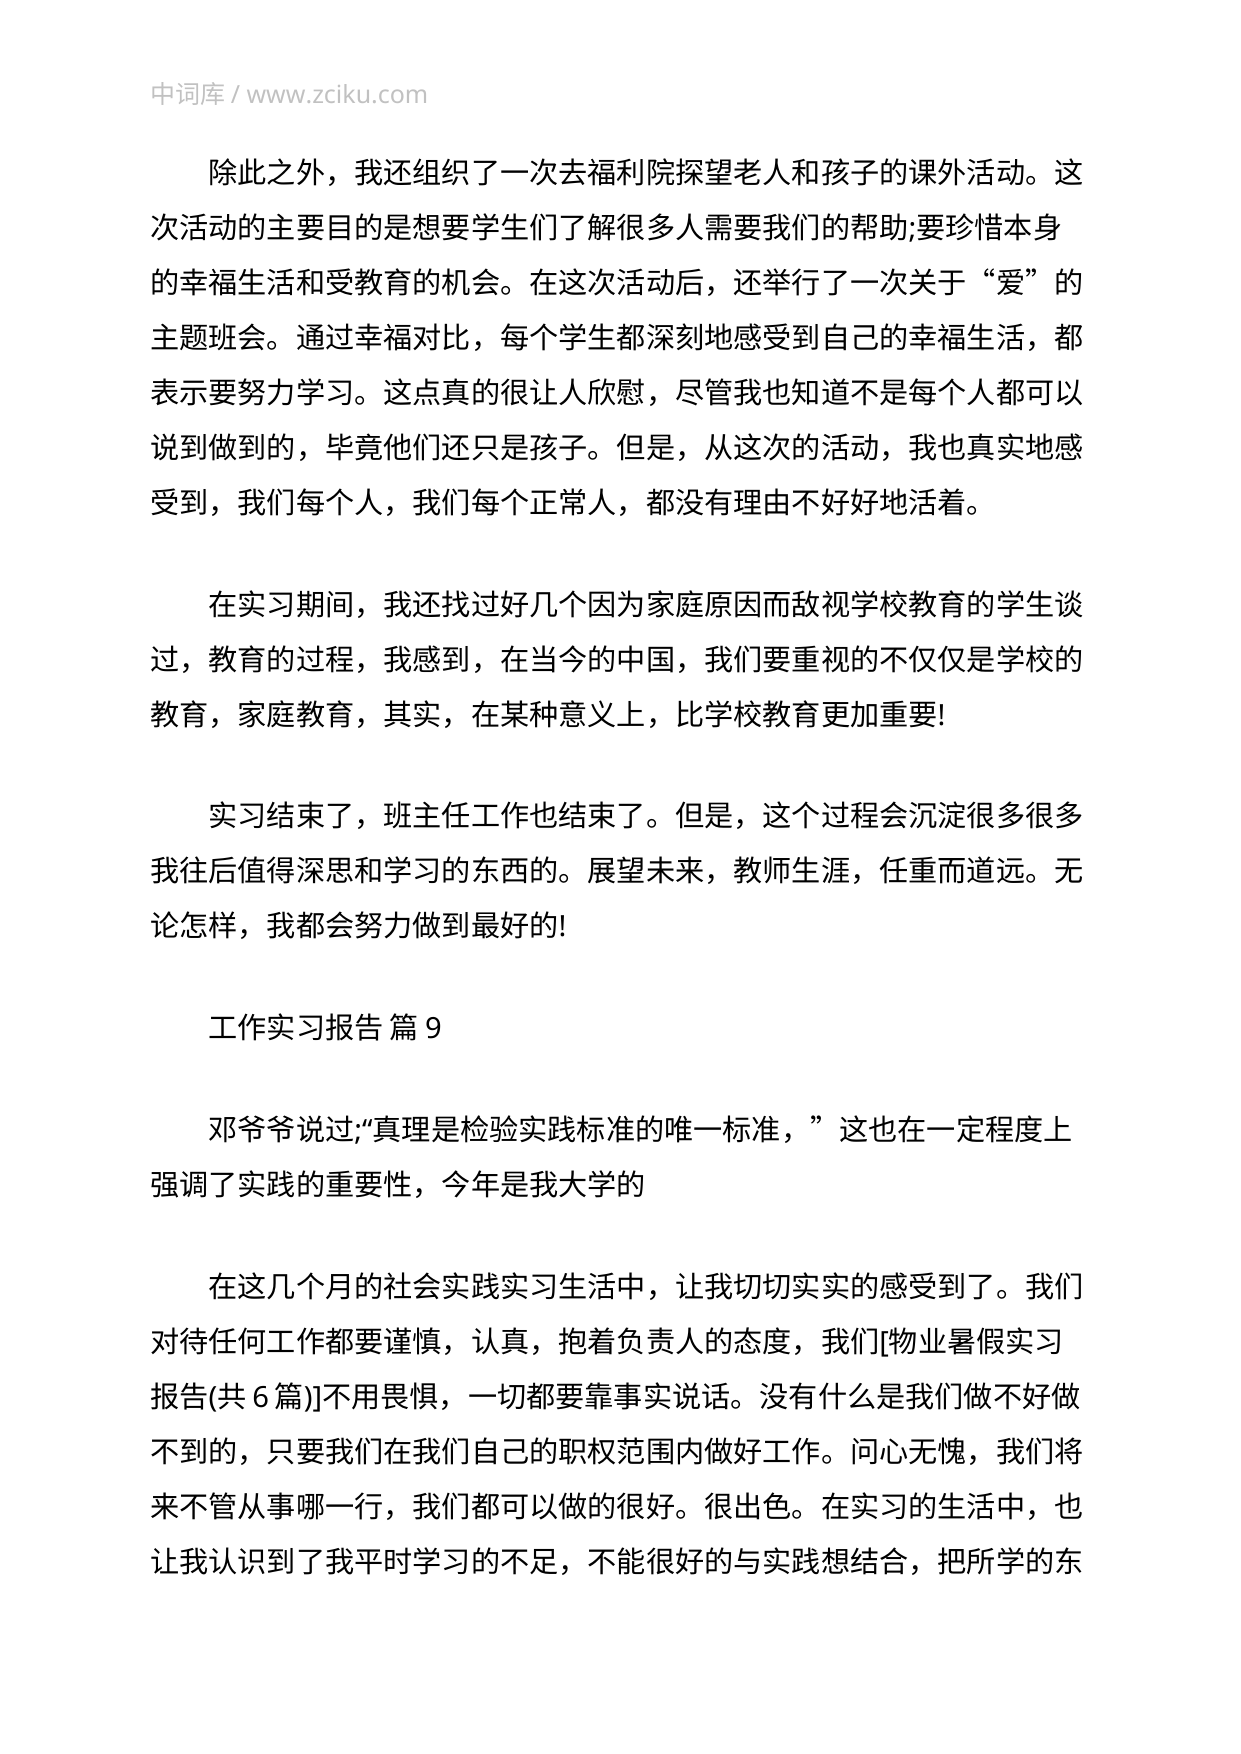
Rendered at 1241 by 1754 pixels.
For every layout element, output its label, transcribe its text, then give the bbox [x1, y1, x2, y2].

text 实习结束了，班主任工作也结束了。但是，这个过程会沉淀很多很多我往后值得深思和学习的东西的。展望未来，教师生涯，任重而道远。无论怎样，我都会努力做到最好的! [150, 793, 1090, 945]
text 除此之外，我还组织了一次去福利院探望老人和孩子的课外活动。这次活动的主要目的是想要学生们了解很多人需要我们的帮助;要珍惜本身的幸福生活和受教育的机会。在这次活动后，还举行了一次关于“爱”的主题班会。通过幸福对比，每个学生都深刻地感受到自己的幸福生活，都表示要努力学习。这点真的很让人欣慰，尽管我也知道不是每个人都可以说到做到的，毕竟他们还只是孩子。但是，从这次的活动，我也真实地感受到，我们每个人，我们每个正常人，都没有理由不好好地活着。 [150, 150, 1090, 522]
text 邓爷爷说过;“真理是检验实践标准的唯一标准，”这也在一定程度上强调了实践的重要性，今年是我大学的 [150, 1107, 1090, 1204]
text 工作实习报告 篇9 [150, 1005, 1090, 1047]
text 在实习期间，我还找过好几个因为家庭原因而敌视学校教育的学生谈过，教育的过程，我感到，在当今的中国，我们要重视的不仅仅是学校的教育，家庭教育，其实，在某种意义上，比学校教育更加重要! [150, 581, 1090, 733]
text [150, 1263, 1090, 1581]
